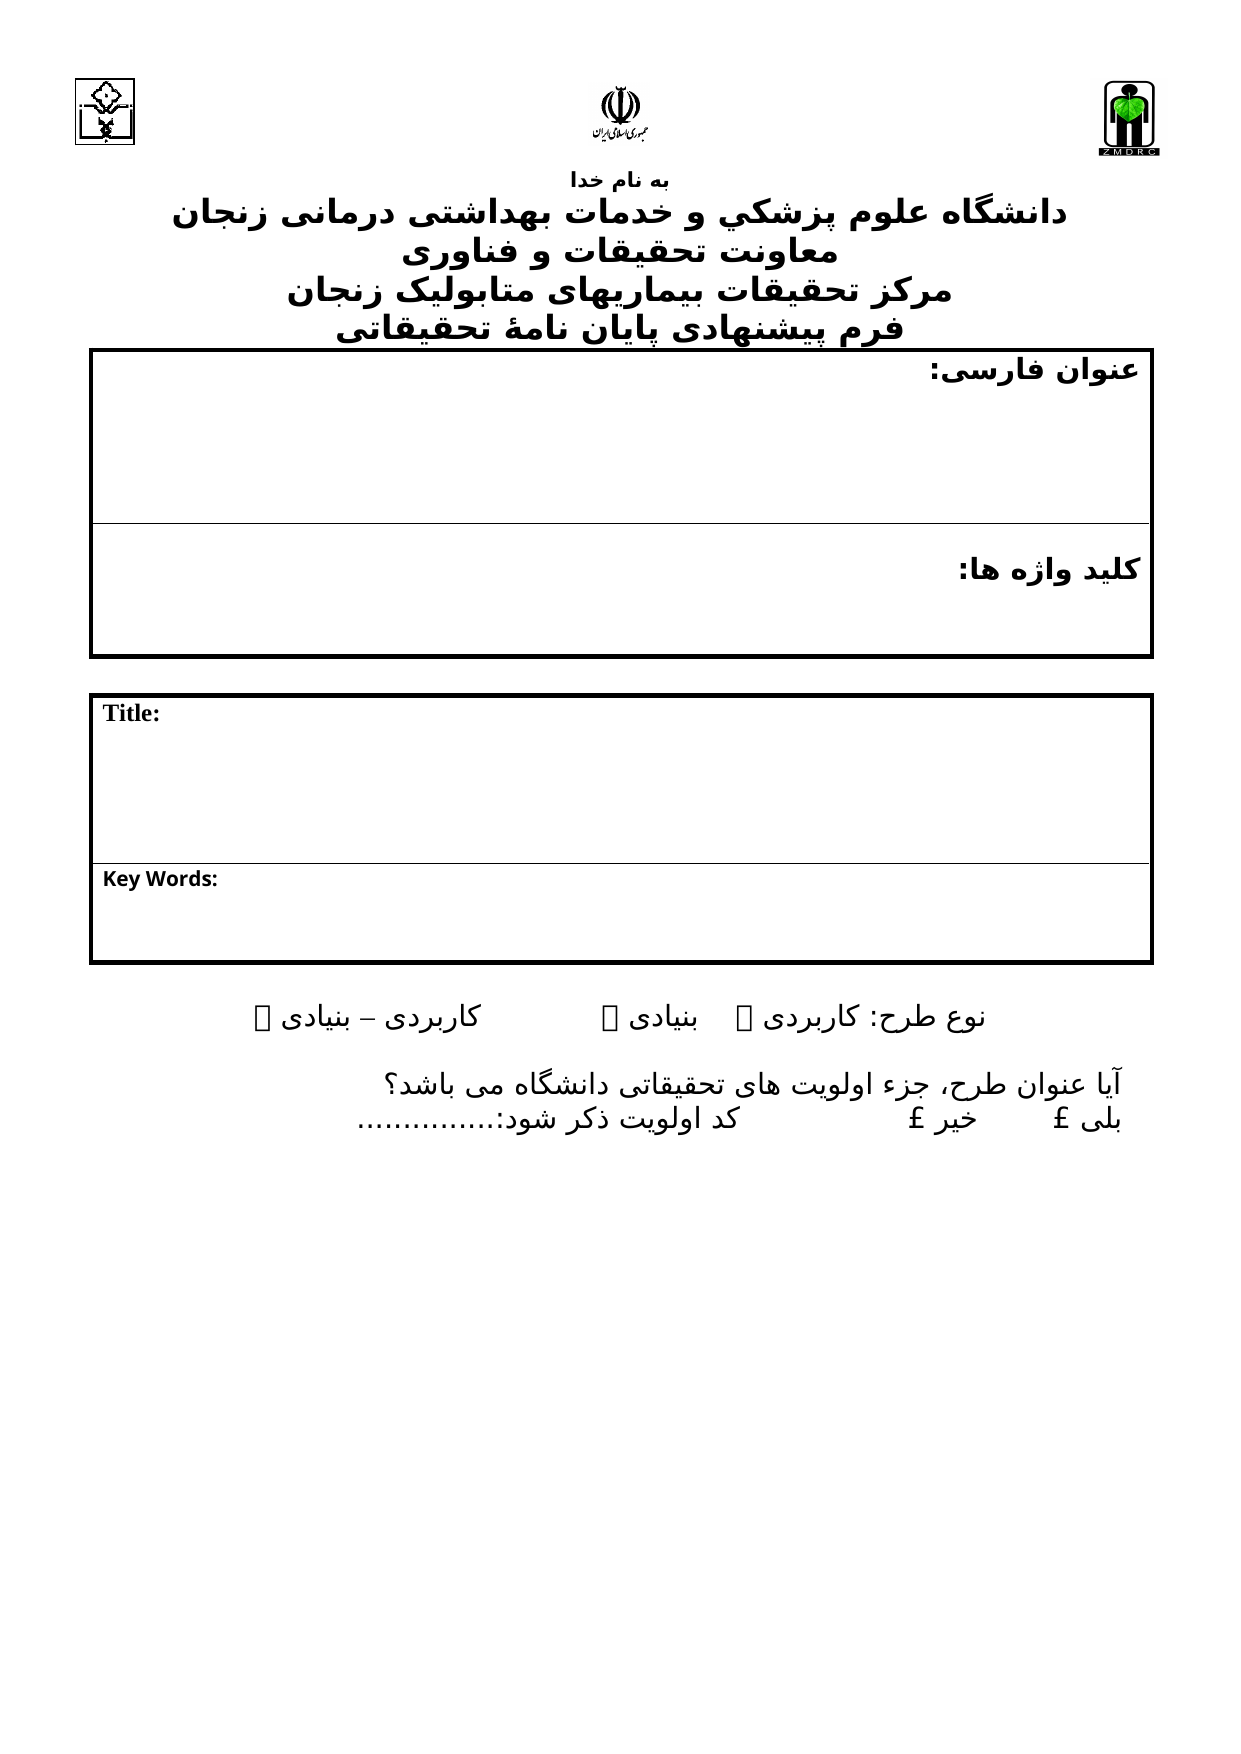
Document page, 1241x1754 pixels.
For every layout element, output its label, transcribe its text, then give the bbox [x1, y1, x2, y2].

text دانشگاه علوم پزشكي و خدمات بهداشتی درمانی زنجان [118, 192, 1122, 231]
text معاونت تحقیقات و فناوری [118, 231, 1122, 270]
table_cell Key Words: [93, 863, 1150, 960]
text نوع طرح: کاربردی بنیادی کاربردی – بنیادی [118, 999, 1122, 1033]
text آیا عنوان طرح، جزء اولویت های تحقیقاتی دانشگاه می باشد؟ [118, 1067, 1122, 1101]
table_header Title: [93, 698, 1150, 863]
table_header عنوان فارسی: [93, 352, 1150, 523]
title به نام خدا [118, 168, 1122, 192]
text فرم پیشنهادی پایان نامۀ تحقیقاتی [118, 309, 1122, 348]
text بلی خیر کد اولویت ذکر شود:............... [118, 1101, 1122, 1135]
picture [1090, 78, 1168, 159]
text مرکز تحقیقات بیماریهای متابولیک زنجان [118, 270, 1122, 309]
table_cell کلید واژه ها: [93, 523, 1150, 654]
